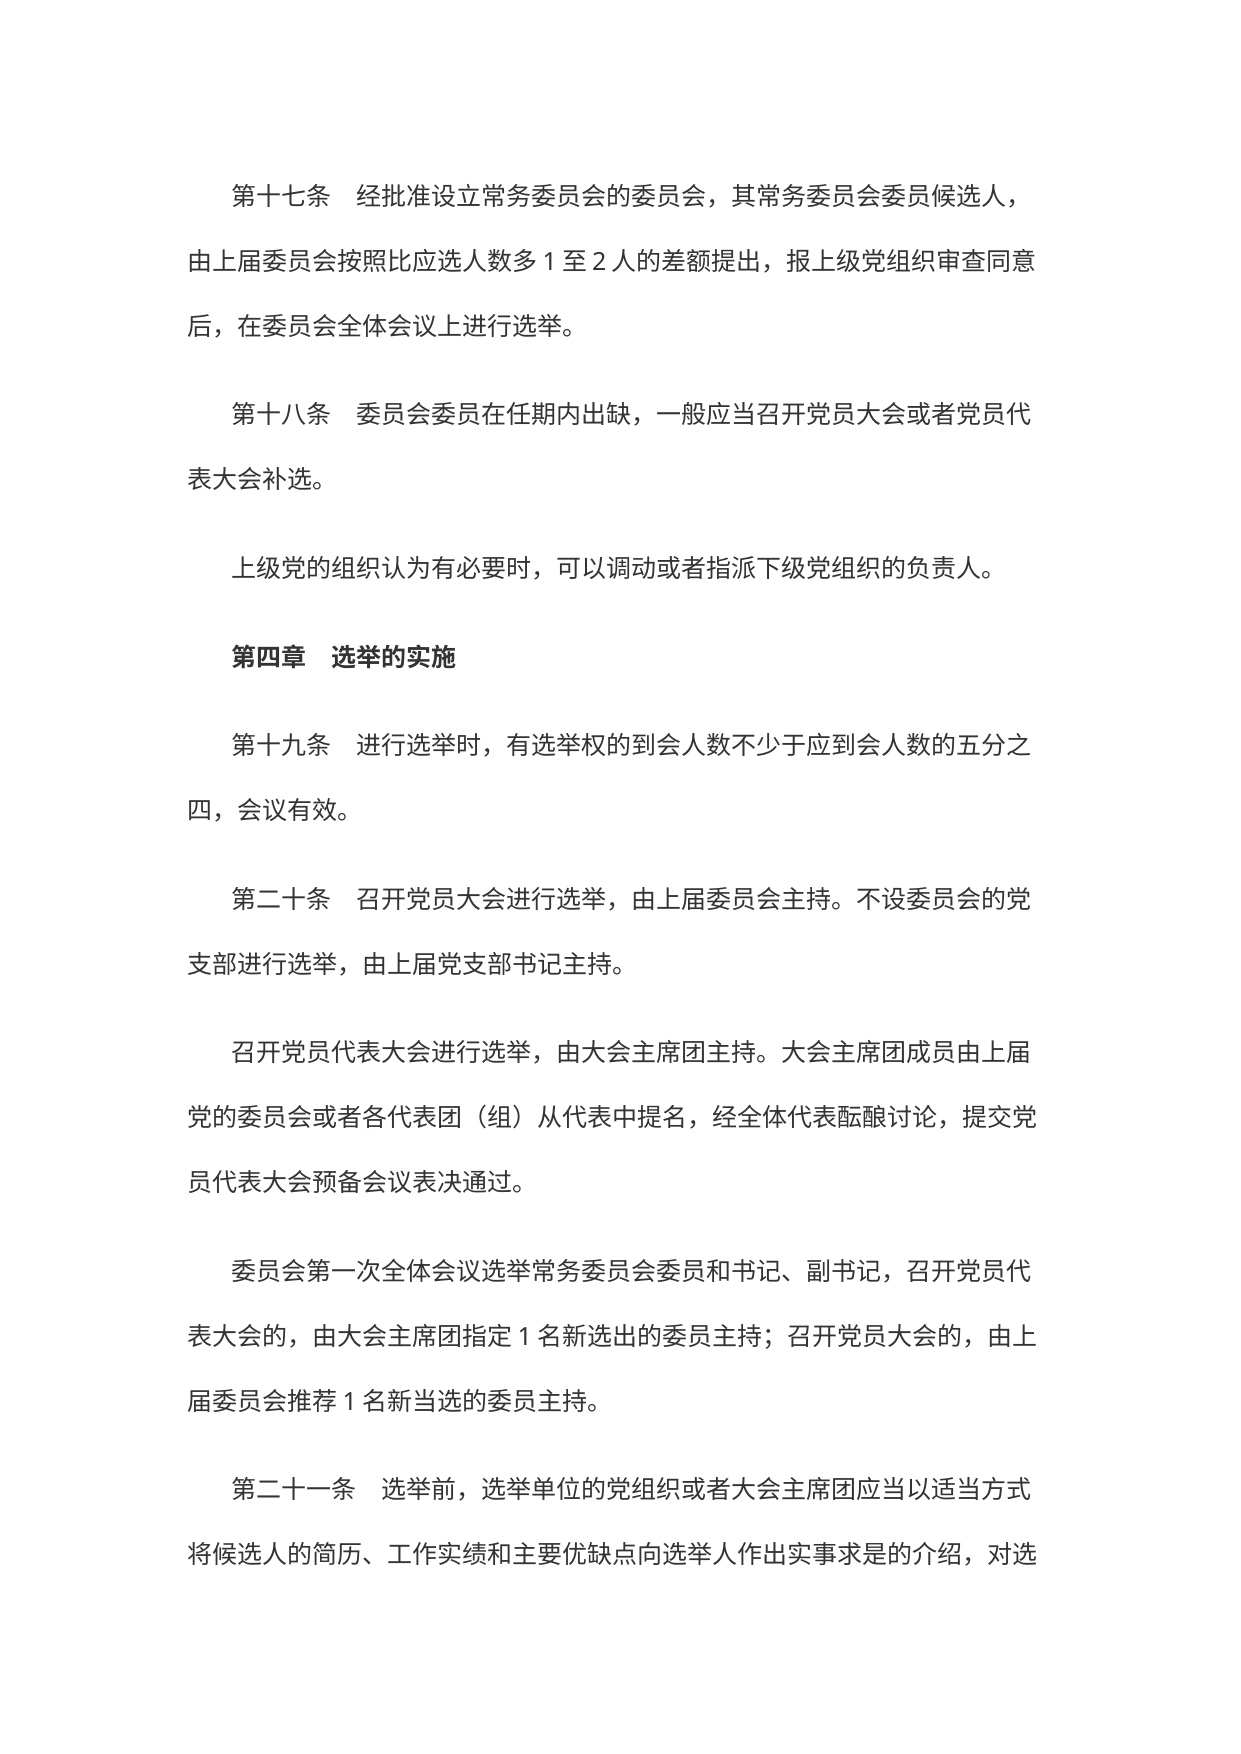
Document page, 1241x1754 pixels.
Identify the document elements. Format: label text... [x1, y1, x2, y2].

text 第四章 选举的实施 [187, 623, 1053, 688]
text 第二十条 召开党员大会进行选举，由上届委员会主持。不设委员会的党支部进行选举，由上届党支部书记主持。 [187, 865, 1053, 995]
text 第十七条 经批准设立常务委员会的委员会，其常务委员会委员候选人，由上届委员会按照比应选人数多1至2人的差额提出，报上级党组织审查同意后，在委员会全体会议上进行选举。 [187, 162, 1053, 357]
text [187, 1455, 1053, 1585]
text 委员会第一次全体会议选举常务委员会委员和书记、副书记，召开党员代表大会的，由大会主席团指定1名新选出的委员主持；召开党员大会的，由上届委员会推荐1名新当选的委员主持。 [187, 1237, 1053, 1432]
text 召开党员代表大会进行选举，由大会主席团主持。大会主席团成员由上届党的委员会或者各代表团（组）从代表中提名，经全体代表酝酿讨论，提交党员代表大会预备会议表决通过。 [187, 1018, 1053, 1213]
text 上级党的组织认为有必要时，可以调动或者指派下级党组织的负责人。 [187, 534, 1053, 599]
text 第十九条 进行选举时，有选举权的到会人数不少于应到会人数的五分之四，会议有效。 [187, 711, 1053, 841]
text 第十八条 委员会委员在任期内出缺，一般应当召开党员大会或者党员代表大会补选。 [187, 381, 1053, 511]
